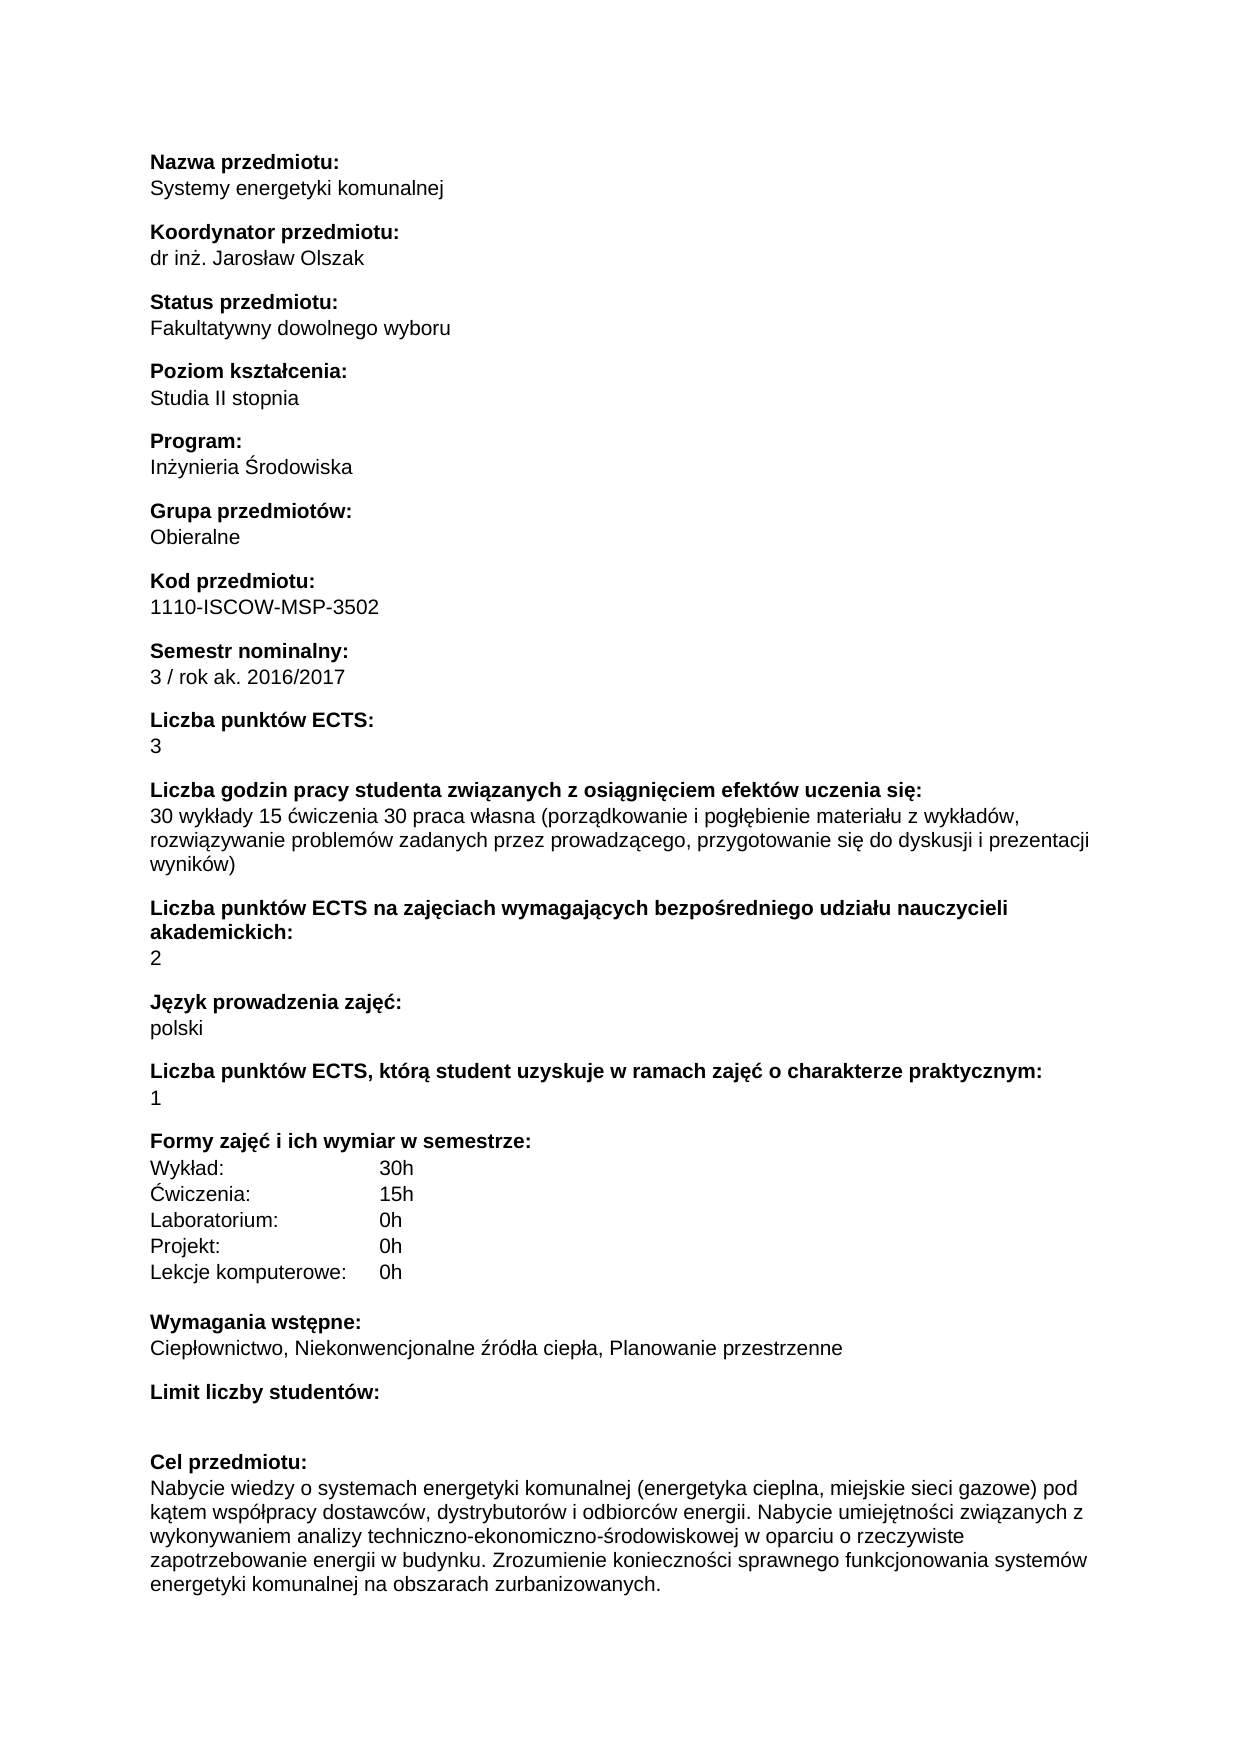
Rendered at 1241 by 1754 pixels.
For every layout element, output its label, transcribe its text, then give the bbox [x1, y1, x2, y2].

text Cel przedmiotu: [150, 1449, 1090, 1473]
table_header 30h [369, 1156, 597, 1180]
table_cell 0h [369, 1258, 597, 1284]
text Studia II stopnia [150, 385, 1090, 409]
text Status przedmiotu: [150, 289, 1090, 313]
text Ciepłownictwo, Niekonwencjonalne źródła ciepła, Planowanie przestrzenne [150, 1336, 1090, 1360]
text Koordynator przedmiotu: [150, 220, 1090, 244]
text Nabycie wiedzy o systemach energetyki komunalnej (energetyka cieplna, miejskie sieci gazowe) pod kątem współpracy dostawców, dystrybutorów i odbiorców energii. Nabycie umiejętności związanych z wykonywaniem analizy techniczno-ekonomiczno-środowiskowej w oparciu o rzeczywiste zapotrzebowanie energii w budynku. Zrozumienie konieczności sprawnego funkcjonowania systemów energetyki komunalnej na obszarach zurbanizowanych. [150, 1476, 1090, 1595]
text Formy zajęć i ich wymiar w semestrze: [150, 1129, 1090, 1153]
text Systemy energetyki komunalnej [150, 176, 1090, 200]
table_cell 0h [369, 1232, 597, 1258]
table_cell 0h [369, 1206, 597, 1232]
text Program: [150, 429, 1090, 453]
text 1 [150, 1085, 1090, 1109]
text Semestr nominalny: [150, 638, 1090, 662]
text Kod przedmiotu: [150, 569, 1090, 593]
text 2 [150, 946, 1090, 970]
text Nazwa przedmiotu: [150, 150, 1090, 174]
text Inżynieria Środowiska [150, 455, 1090, 479]
text polski [150, 1016, 1090, 1039]
text Wymagania wstępne: [150, 1310, 1090, 1334]
table_cell Projekt: [140, 1234, 367, 1258]
text Limit liczby studentów: [150, 1380, 1090, 1404]
text Liczba punktów ECTS na zajęciach wymagających bezpośredniego udziału nauczycieli akademickich: [150, 896, 1090, 944]
text Poziom kształcenia: [150, 359, 1090, 383]
text 3 [150, 734, 1090, 758]
text Liczba godzin pracy studenta związanych z osiągnięciem efektów uczenia się: [150, 778, 1090, 802]
text Liczba punktów ECTS: [150, 708, 1090, 732]
text Fakultatywny dowolnego wyboru [150, 316, 1090, 339]
table_cell 15h [369, 1180, 597, 1206]
text Obieralne [150, 525, 1090, 549]
text Grupa przedmiotów: [150, 499, 1090, 523]
text Liczba punktów ECTS, którą student uzyskuje w ramach zajęć o charakterze praktycznym: [150, 1059, 1090, 1083]
text 30 wykłady 15 ćwiczenia 30 praca własna (porządkowanie i pogłębienie materiału z wykładów, rozwiązywanie problemów zadanych przez prowadzącego, przygotowanie się do dyskusji i prezentacji wyników) [150, 804, 1090, 876]
table_cell Laboratorium: [140, 1208, 367, 1232]
table_header Wykład: [140, 1156, 367, 1180]
table_cell Lekcje komputerowe: [140, 1260, 367, 1284]
text 1110-ISCOW-MSP-3502 [150, 595, 1090, 619]
table_cell Ćwiczenia: [140, 1182, 367, 1206]
text dr inż. Jarosław Olszak [150, 246, 1090, 270]
text Język prowadzenia zajęć: [150, 989, 1090, 1013]
text 3 / rok ak. 2016/2017 [150, 664, 1090, 688]
